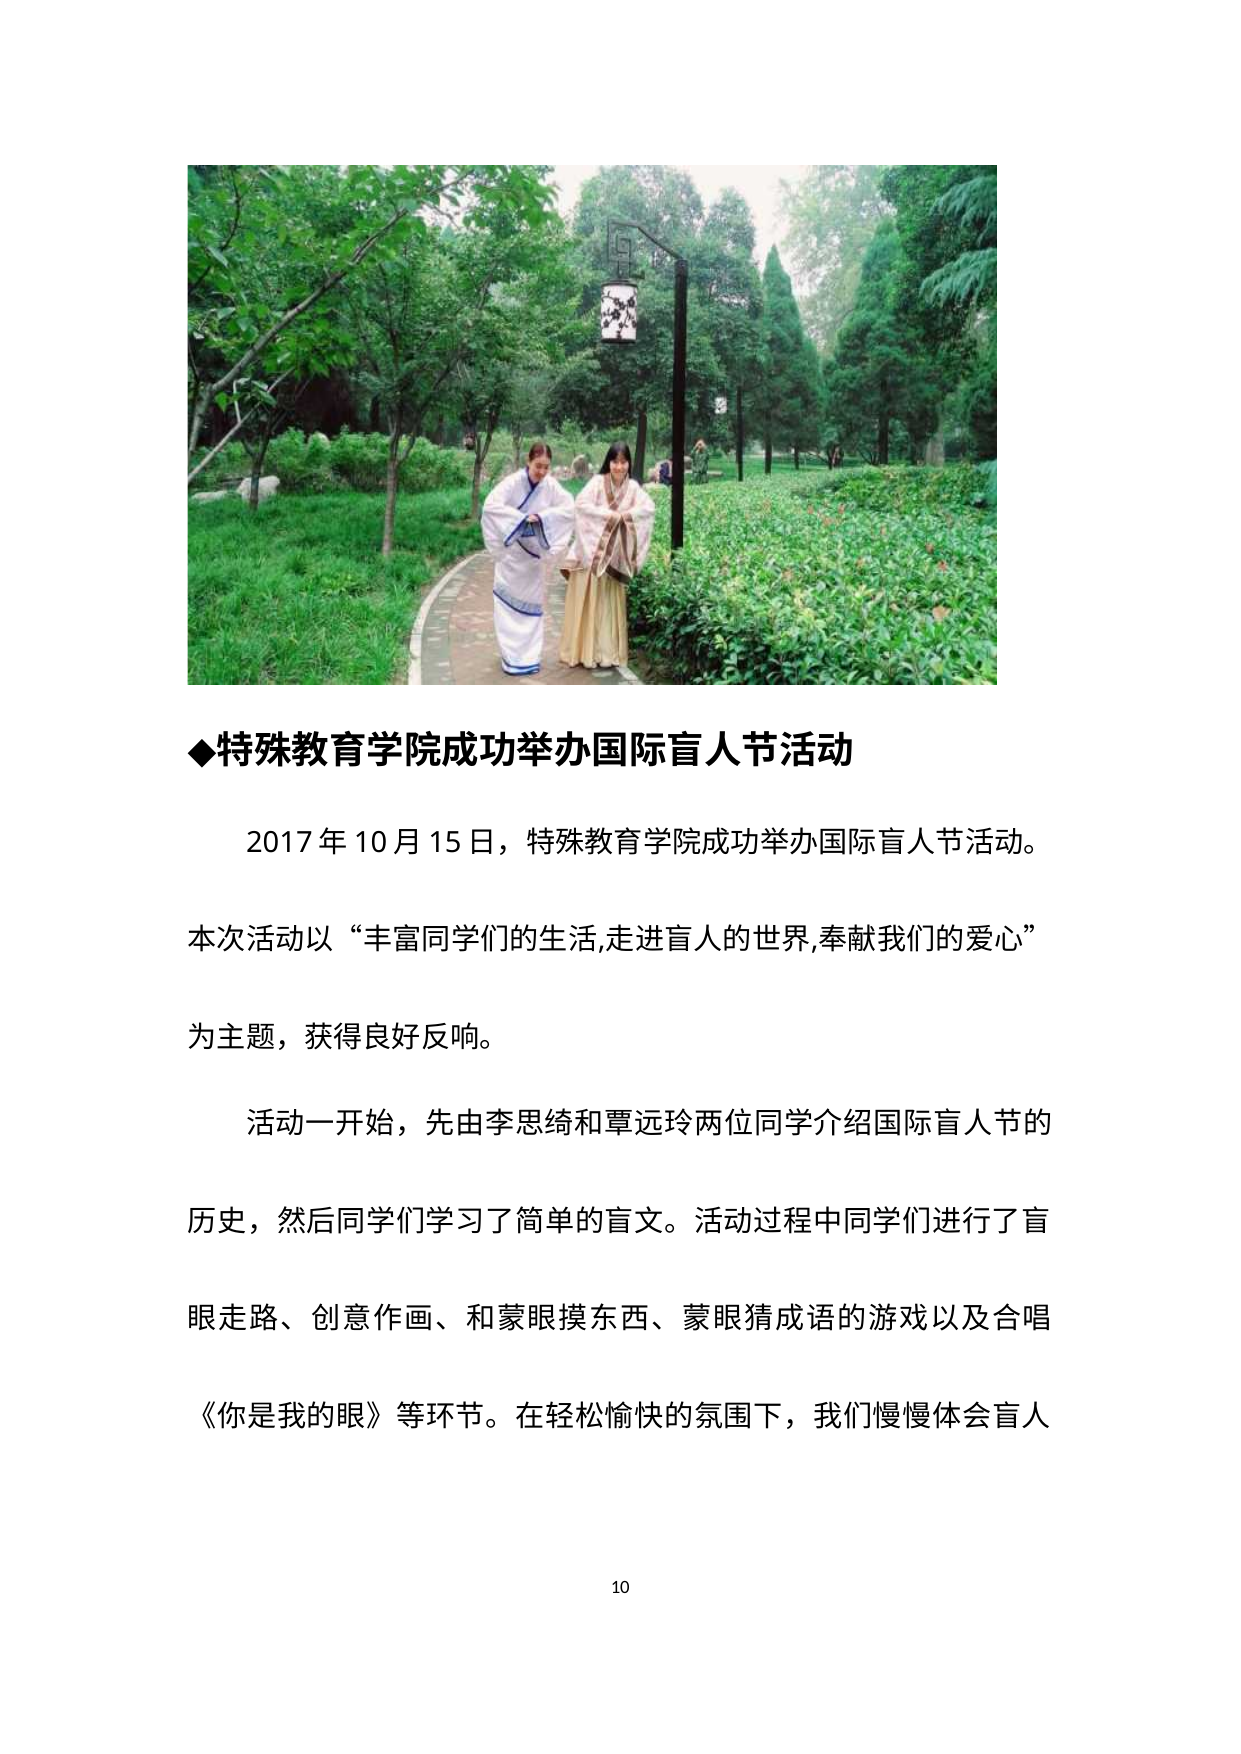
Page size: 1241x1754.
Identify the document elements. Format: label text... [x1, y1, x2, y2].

picture [187, 165, 997, 685]
text ◆特殊教育学院成功举办国际盲人节活动 [187, 715, 1053, 780]
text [187, 1088, 1053, 1446]
text 2017年10月15日，特殊教育学院成功举办国际盲人节活动。本次活动以“丰富同学们的生活,走进盲人的世界,奉献我们的爱心”为主题，获得良好反响。 [187, 807, 1053, 1067]
